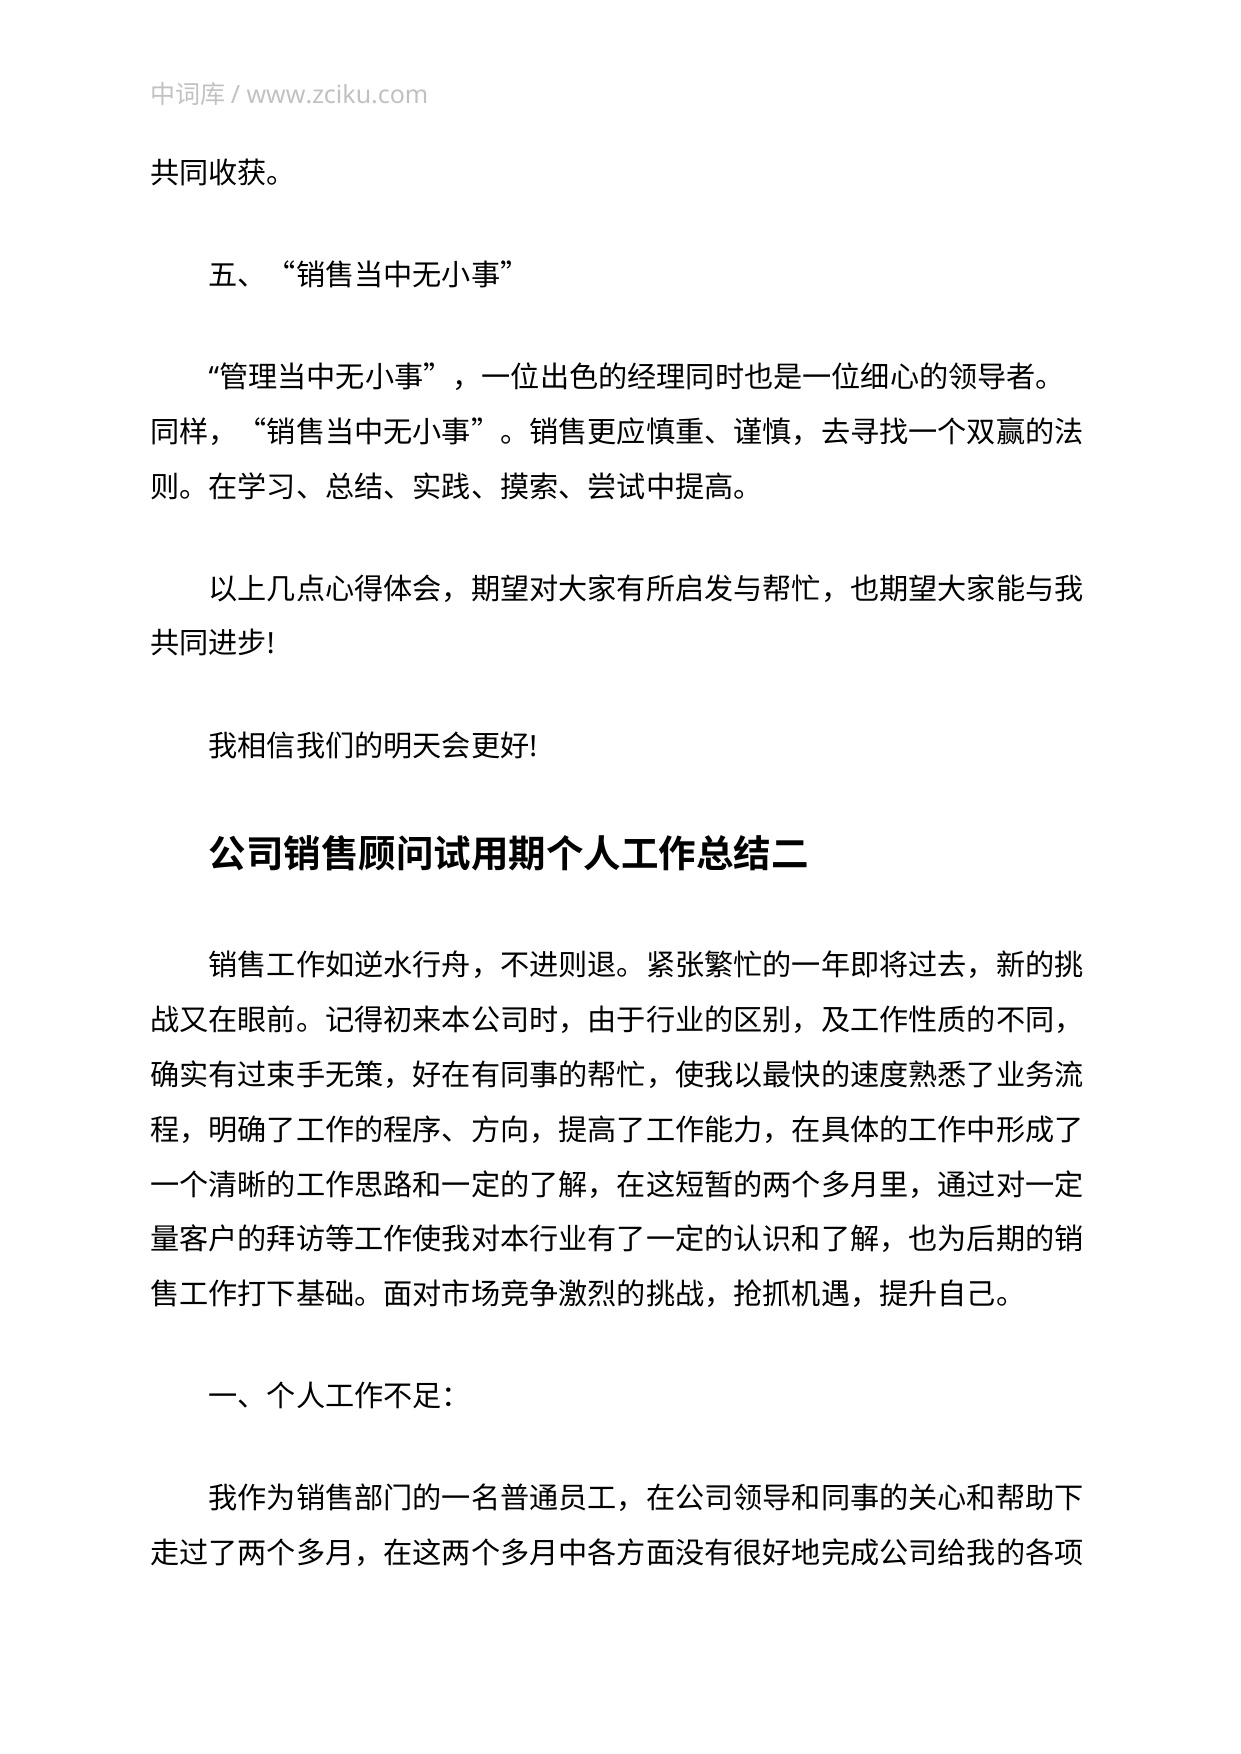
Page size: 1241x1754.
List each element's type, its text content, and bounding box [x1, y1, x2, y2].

text “管理当中无小事”，一位出色的经理同时也是一位细心的领导者。同样，“销售当中无小事”。销售更应慎重、谨慎，去寻找一个双赢的法则。在学习、总结、实践、摸索、尝试中提高。 [150, 353, 1090, 506]
text 公司销售顾问试用期个人工作总结二 [150, 824, 1090, 878]
text 我相信我们的明天会更好! [150, 722, 1090, 764]
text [150, 1474, 1090, 1572]
text 以上几点心得体会，期望对大家有所启发与帮忙，也期望大家能与我共同进步! [150, 565, 1090, 662]
text 销售工作如逆水行舟，不进则退。紧张繁忙的一年即将过去，新的挑战又在眼前。记得初来本公司时，由于行业的区别，及工作性质的不同，确实有过束手无策，好在有同事的帮忙，使我以最快的速度熟悉了业务流程，明确了工作的程序、方向，提高了工作能力，在具体的工作中形成了一个清晰的工作思路和一定的了解，在这短暂的两个多月里，通过对一定量客户的拜访等工作使我对本行业有了一定的认识和了解，也为后期的销售工作打下基础。面对市场竞争激烈的挑战，抢抓机遇，提升自己。 [150, 941, 1090, 1313]
text 五、“销售当中无小事” [150, 252, 1090, 294]
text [150, 150, 1090, 192]
text 一、个人工作不足： [150, 1373, 1090, 1415]
